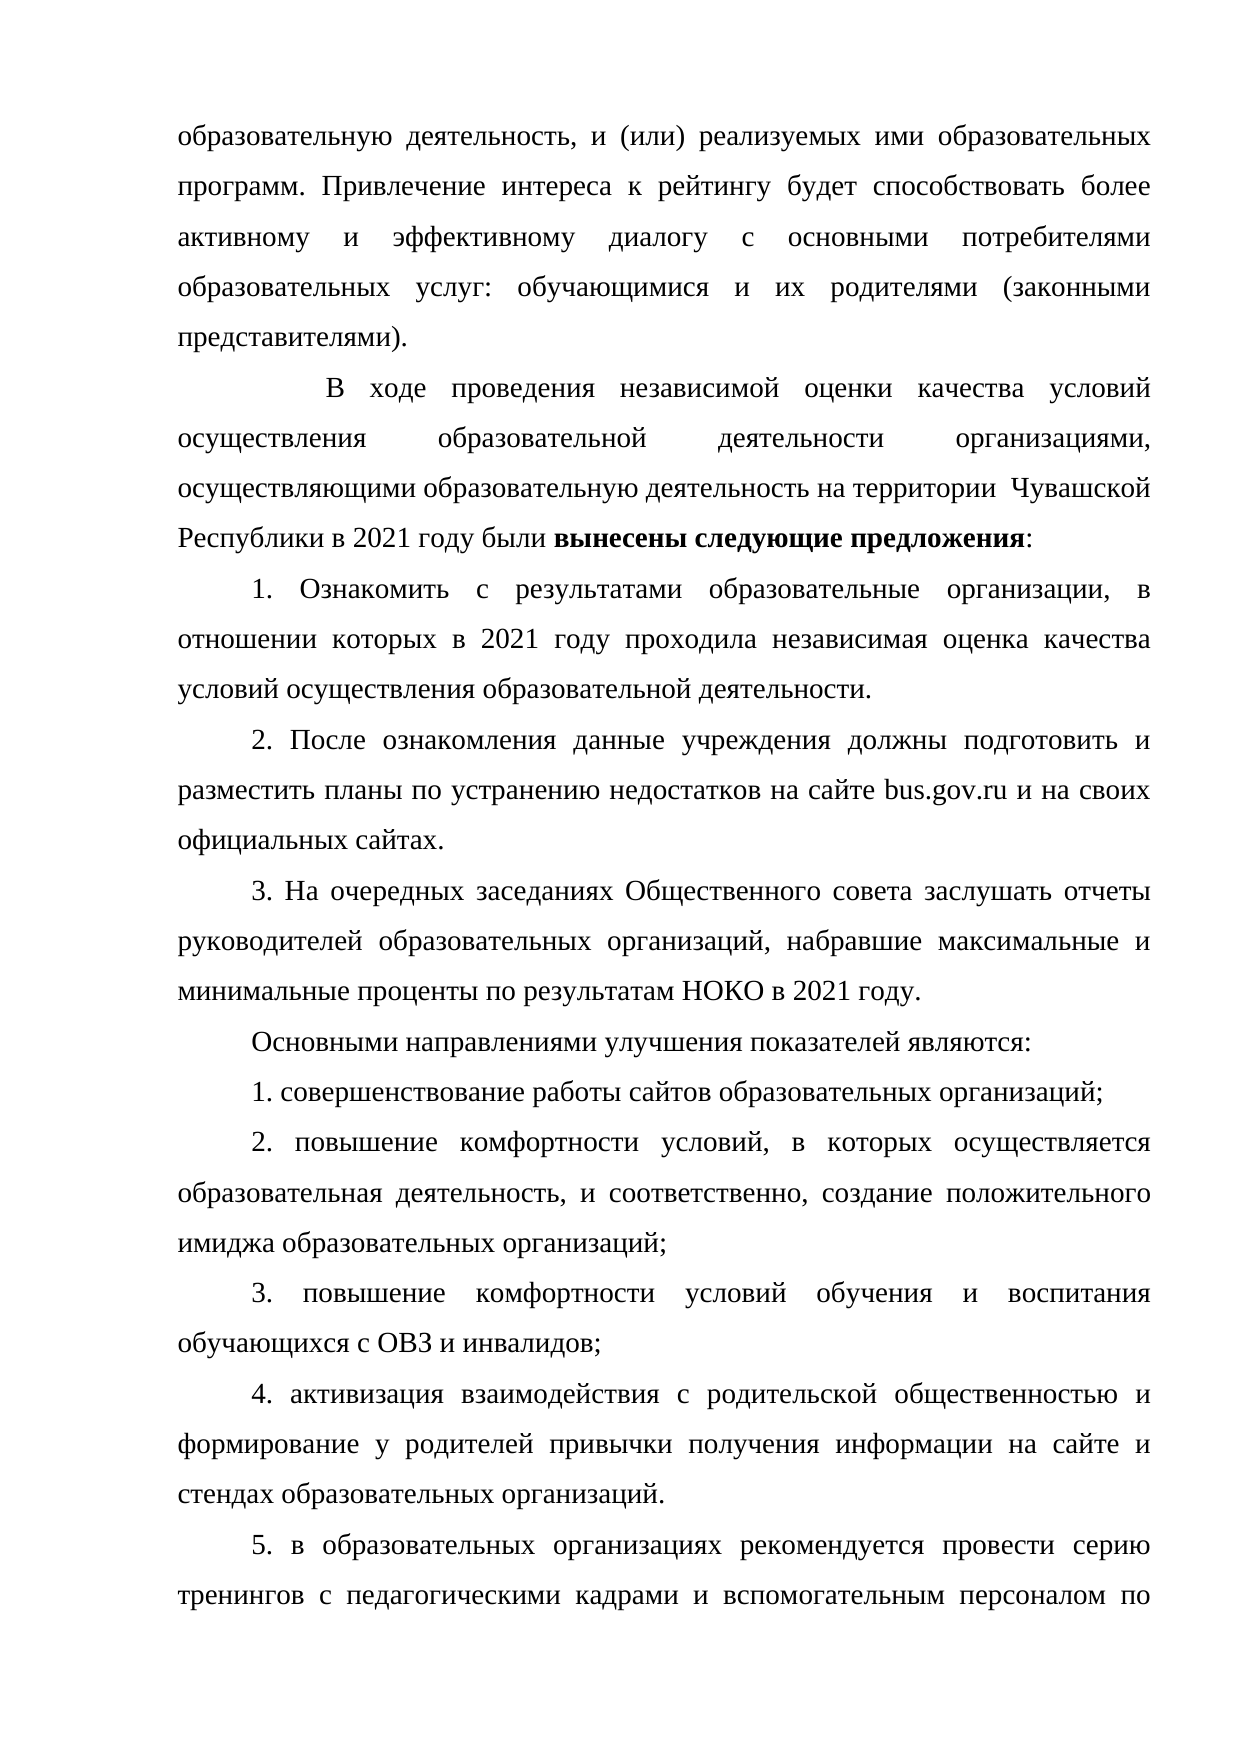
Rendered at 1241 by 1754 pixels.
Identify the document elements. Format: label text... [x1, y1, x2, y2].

text 3. На очередных заседаниях Общественного совета заслушать отчеты руководителей образовательных организаций, набравшие максимальные и минимальные проценты по результатам НОКО в 2021 году. [177, 873, 1152, 1007]
text Основными направлениями улучшения показателей являются: [177, 1024, 1152, 1057]
text 1. Ознакомить с результатами образовательные организации, в отношении которых в 2021 году проходила независимая оценка качества условий осуществления образовательной деятельности. [177, 571, 1152, 705]
text 3. повышение комфортности условий обучения и воспитания обучающихся с ОВЗ и инвалидов; [177, 1275, 1152, 1359]
text В ходе проведения независимой оценки качества условий осуществления образовательной деятельности организациями, осуществляющими образовательную деятельность на территории Чувашской Республики в 2021 году были вынесены следующие предложения: [177, 370, 1152, 554]
text 2. повышение комфортности условий, в которых осуществляется образовательная деятельность, и соответственно, создание положительного имиджа образовательных организаций; [177, 1124, 1152, 1258]
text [177, 118, 1152, 353]
text 4. активизация взаимодействия с родительской общественностью и формирование у родителей привычки получения информации на сайте и стендах образовательных организаций. [177, 1376, 1152, 1510]
text 1. совершенствование работы сайтов образовательных организаций; [177, 1074, 1152, 1108]
text 2. После ознакомления данные учреждения должны подготовить и разместить планы по устранению недостатков на сайте bus.gov.ru и на своих официальных сайтах. [177, 722, 1152, 856]
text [177, 1527, 1152, 1611]
